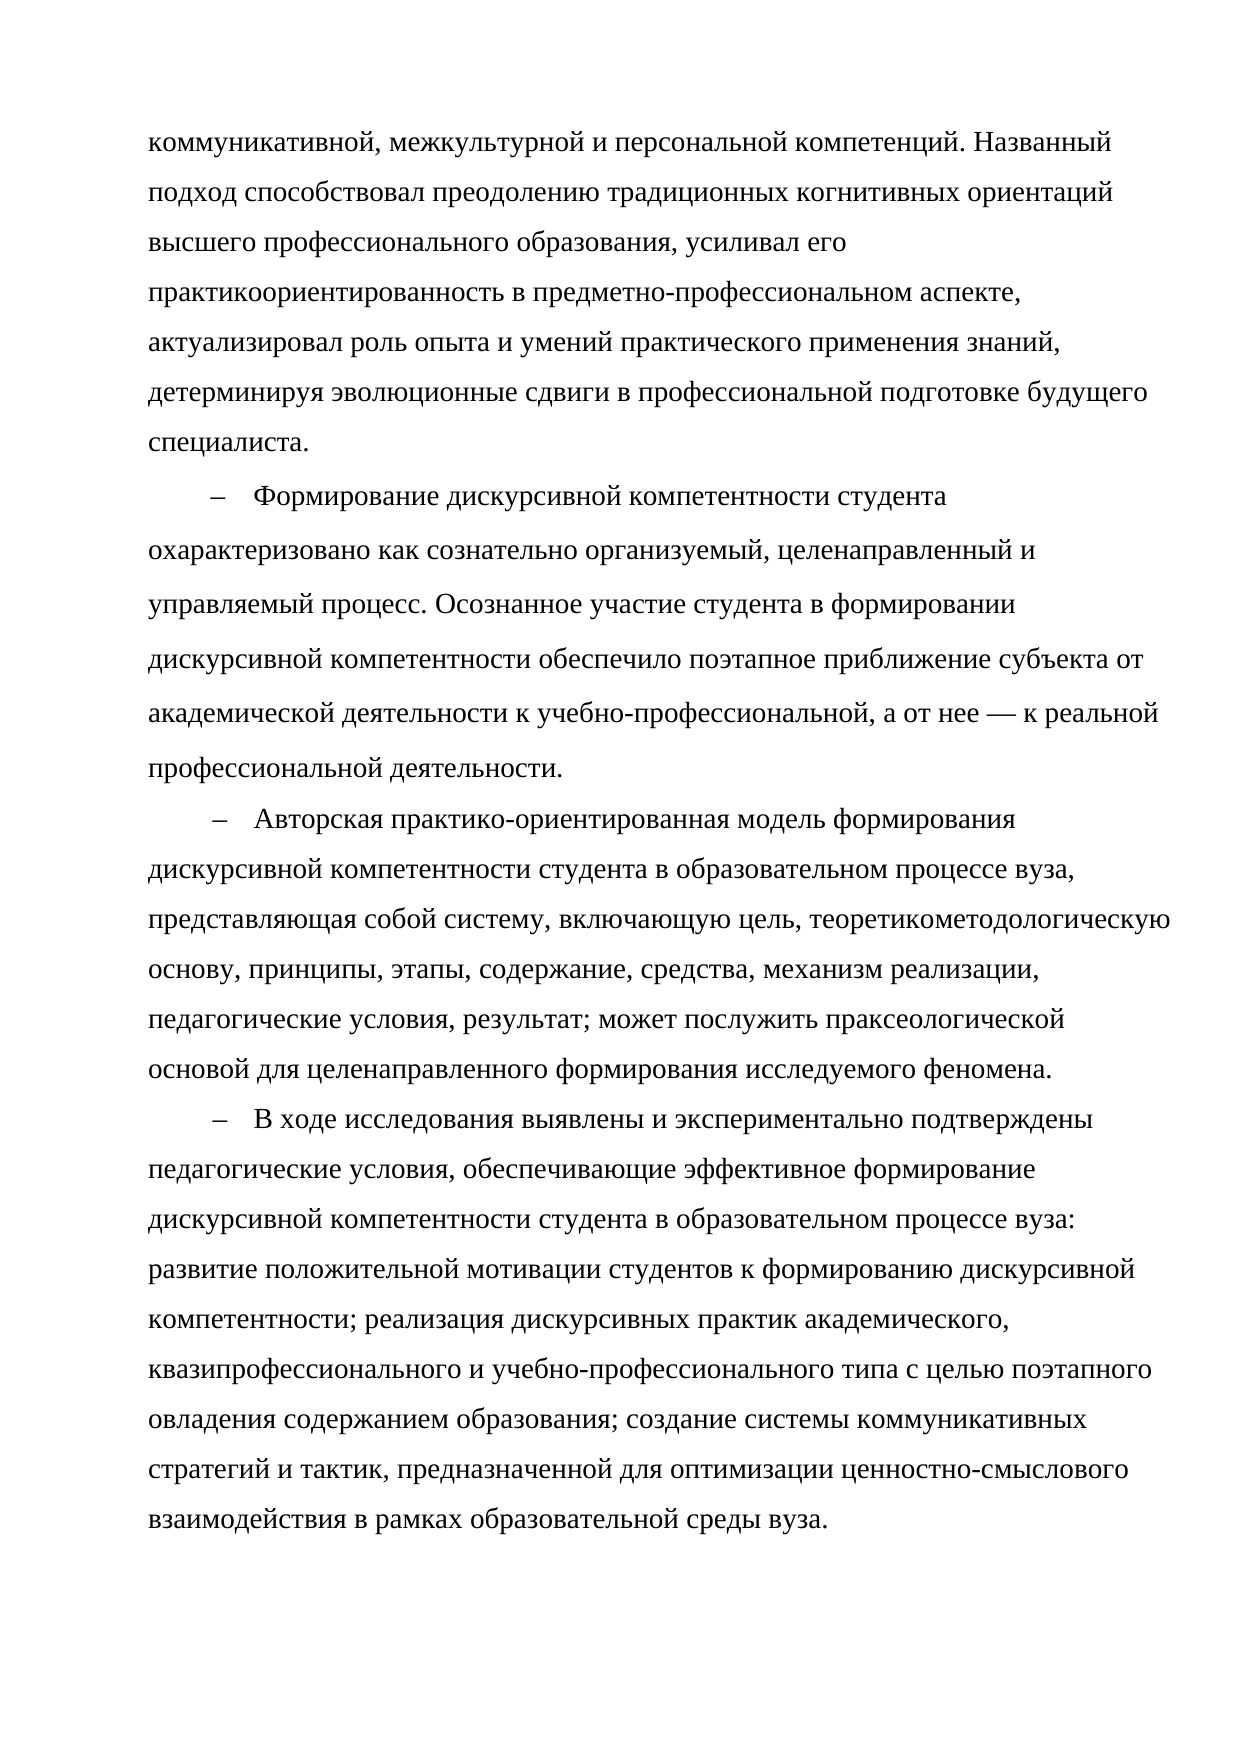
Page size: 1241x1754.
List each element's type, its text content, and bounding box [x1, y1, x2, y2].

list Авторская практико-ориентированная модель формирования дискурсивной компетентности студента в образовательном процессе вуза, представляющая собой систему, включающую цель, теоретикометодологическую основу, принципы, этапы, содержание, средства, механизм реализации, педагогические условия, результат; может послужить праксеологической основой для целенаправленного формирования исследуемого феномена. [148, 788, 1172, 1088]
list Формирование дискурсивной компетентности студента охарактеризовано как сознательно организуемый, целенаправленный и управляемый процесс. Осознанное участие студента в формировании дискурсивной компетентности обеспечило поэтапное приближение субъекта от академической деятельности к учебно-профессиональной, а от нее — к реальной профессиональной деятельности. [148, 461, 1172, 788]
list В ходе исследования выявлены и экспериментально подтверждены педагогические условия, обеспечивающие эффективное формирование дискурсивной компетентности студента в образовательном процессе вуза: развитие положительной мотивации студентов к формированию дискурсивной компетентности; реализация дискурсивных практик академического, квазипрофессионального и учебно-профессионального типа с целью поэтапного овладения содержанием образования; создание системы коммуникативных стратегий и тактик, предназначенной для оптимизации ценностно-смыслового взаимодействия в рамках образовательной среды вуза. [148, 1088, 1172, 1538]
